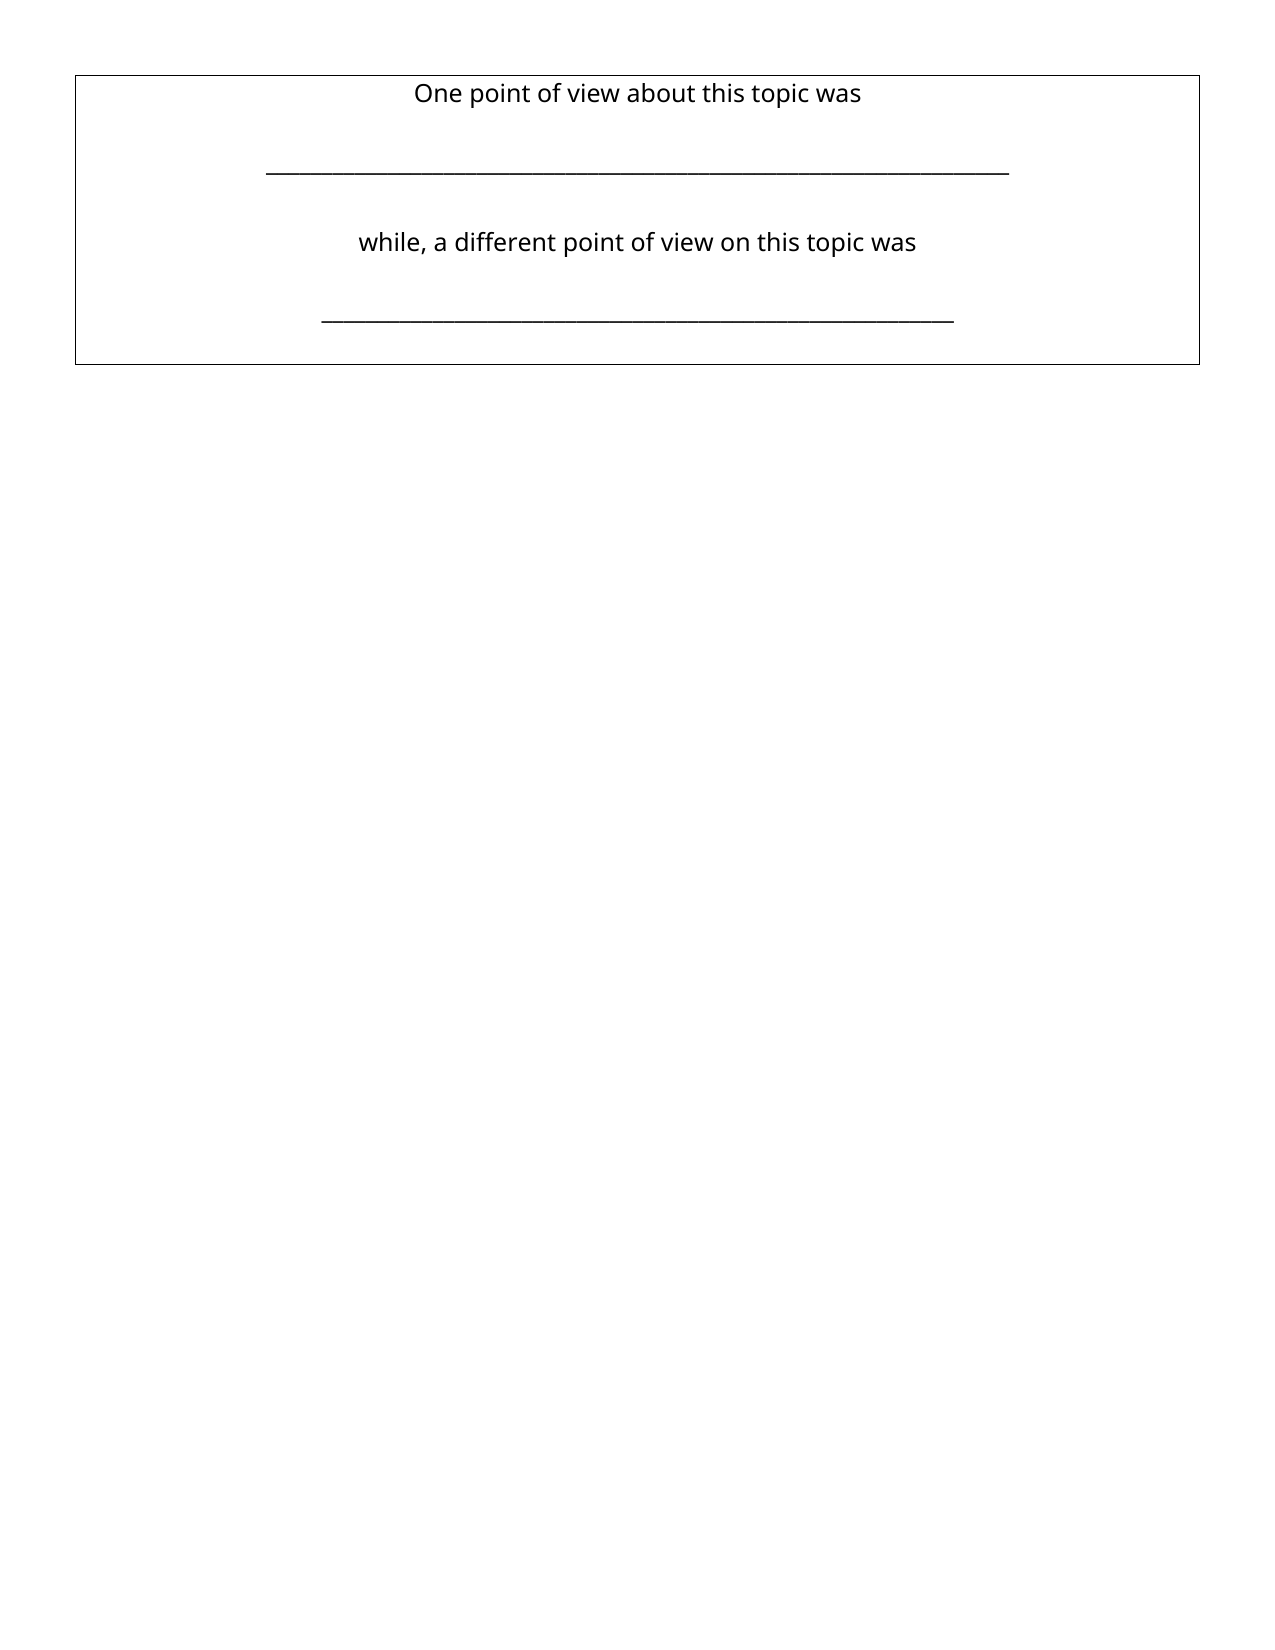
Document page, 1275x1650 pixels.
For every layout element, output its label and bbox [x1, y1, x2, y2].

table_header [76, 76, 1199, 363]
